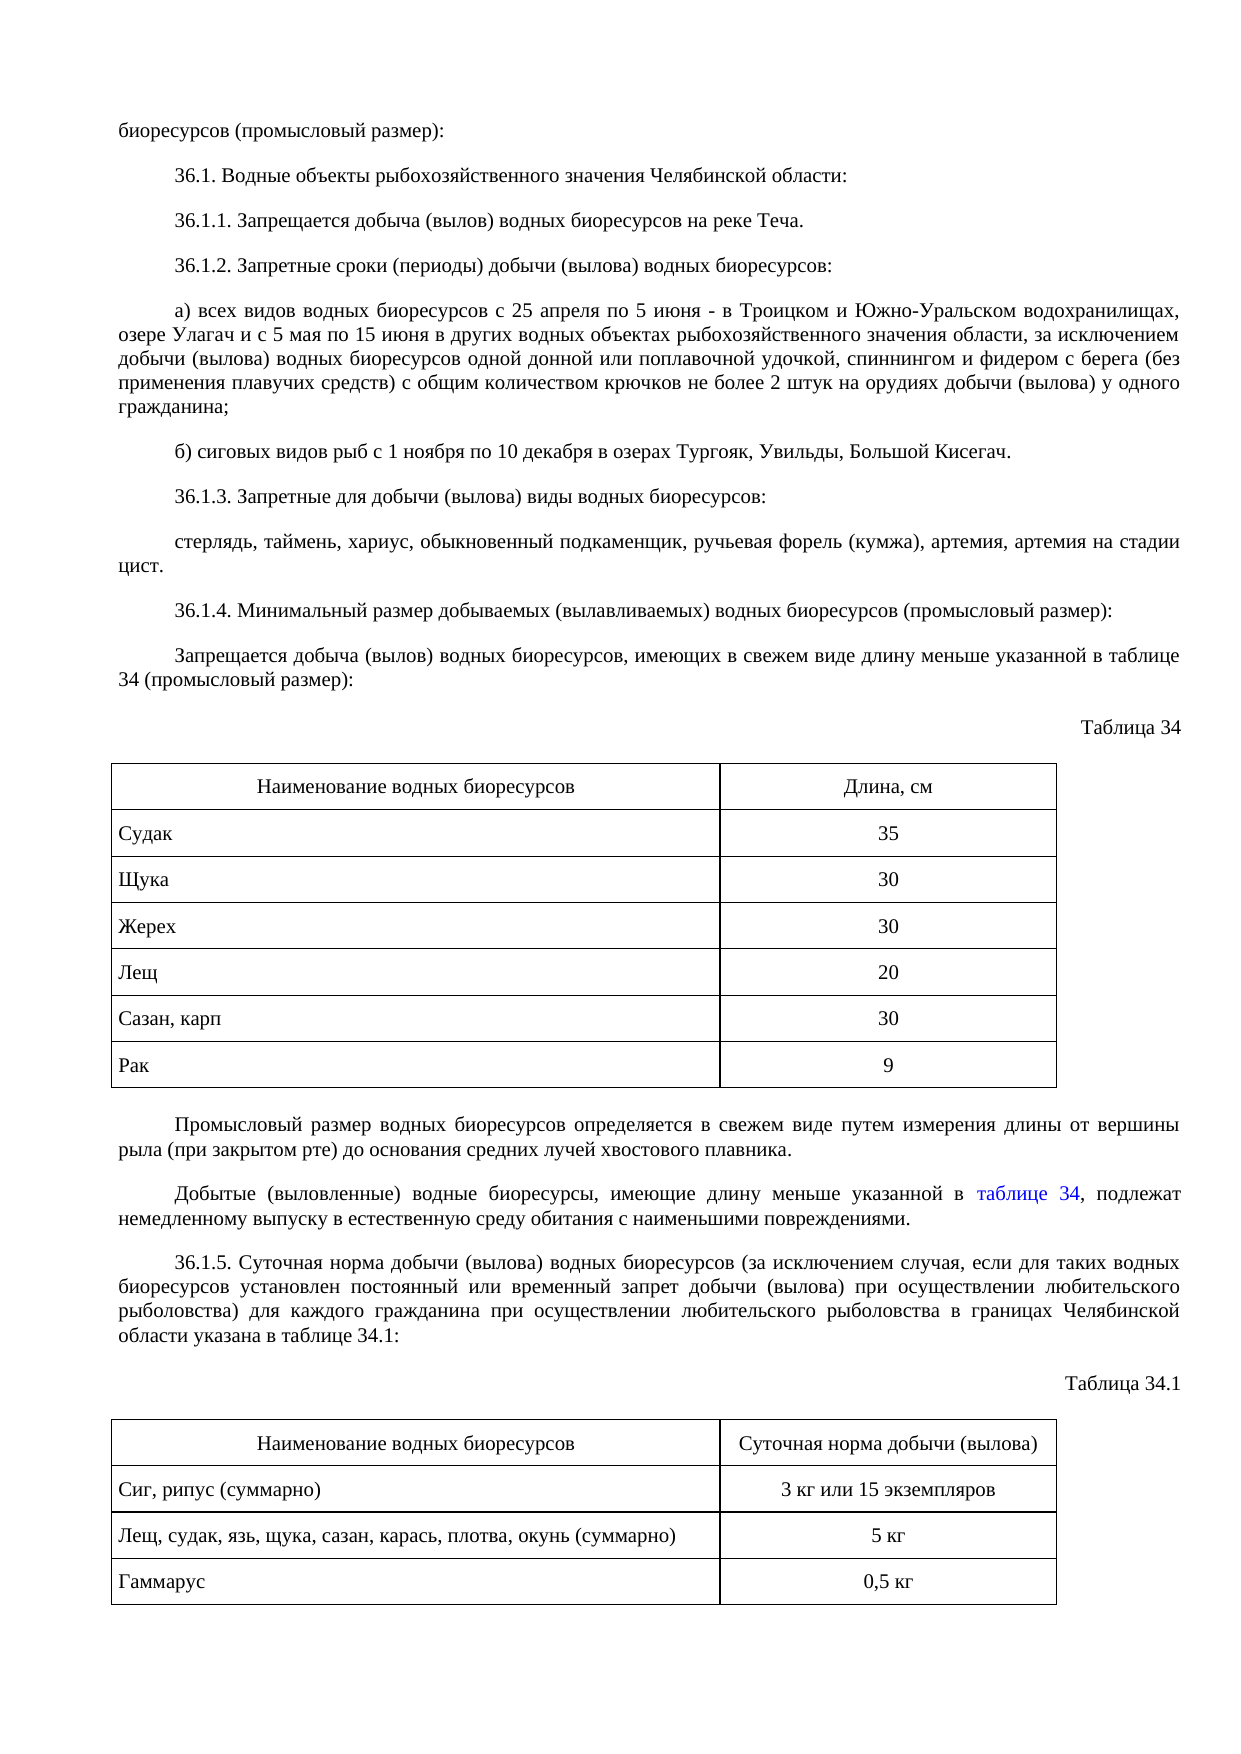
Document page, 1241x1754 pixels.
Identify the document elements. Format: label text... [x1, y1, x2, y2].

table_cell Сазан, карп [112, 996, 719, 1041]
text 36.1.4. Минимальный размер добываемых (вылавливаемых) водных биоресурсов (промысловый размер): [118, 598, 1181, 622]
text 36.1.5. Суточная норма добычи (вылова) водных биоресурсов (за исключением случая, если для таких водных биоресурсов установлен постоянный или временный запрет добычи (вылова) при осуществлении любительского рыболовства) для каждого гражданина при осуществлении любительского рыболовства в границах Челябинской области указана в таблице 34.1: [118, 1250, 1181, 1347]
text б) сиговых видов рыб с 1 ноября по 10 декабря в озерах Тургояк, Увильды, Большой Кисегач. [118, 439, 1181, 463]
table_header Длина, см [721, 764, 1056, 809]
table_cell Лещ, судак, язь, щука, сазан, карась, плотва, окунь (суммарно) [112, 1513, 719, 1558]
table_cell Жерех [112, 903, 719, 948]
table_cell Судак [112, 810, 719, 856]
text 36.1.1. Запрещается добыча (вылов) водных биоресурсов на реке Теча. [118, 208, 1181, 232]
table_header Суточная норма добычи (вылова) [721, 1420, 1056, 1465]
table_cell Сиг, рипус (суммарно) [112, 1466, 719, 1511]
table_cell 20 [721, 949, 1056, 994]
text 36.1. Водные объекты рыбохозяйственного значения Челябинской области: [118, 163, 1181, 187]
table_cell Лещ [112, 949, 719, 994]
table_cell 3 кг или 15 экземпляров [721, 1466, 1056, 1511]
text Добытые (выловленные) водные биоресурсы, имеющие длину меньше указанной в таблице 34, подлежат немедленному выпуску в естественную среду обитания с наименьшими повреждениями. [118, 1181, 1181, 1229]
table_cell 30 [721, 903, 1056, 948]
table_cell Щука [112, 857, 719, 902]
table_cell Гаммарус [112, 1559, 719, 1604]
text стерлядь, таймень, хариус, обыкновенный подкаменщик, ручьевая форель (кумжа), артемия, артемия на стадии цист. [118, 529, 1181, 577]
table_cell 5 кг [721, 1513, 1056, 1558]
text Запрещается добыча (вылов) водных биоресурсов, имеющих в свежем виде длину меньше указанной в таблице 34 (промысловый размер): [118, 642, 1181, 691]
table_header Наименование водных биоресурсов [112, 1420, 719, 1465]
text 36.1.2. Запретные сроки (периоды) добычи (вылова) водных биоресурсов: [118, 253, 1181, 277]
table_cell 9 [721, 1042, 1056, 1087]
text Таблица 34 [118, 715, 1181, 739]
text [118, 118, 1181, 142]
text Таблица 34.1 [118, 1371, 1181, 1395]
text а) всех видов водных биоресурсов с 25 апреля по 5 июня - в Троицком и Южно-Уральском водохранилищах, озере Улагач и с 5 мая по 15 июня в других водных объектах рыбохозяйственного значения области, за исключением добычи (вылова) водных биоресурсов одной донной или поплавочной удочкой, спиннингом и фидером с берега (без применения плавучих средств) с общим количеством крючков не более 2 штук на орудиях добычи (вылова) у одного гражданина; [118, 298, 1181, 418]
table_header Наименование водных биоресурсов [112, 764, 719, 809]
text Промысловый размер водных биоресурсов определяется в свежем виде путем измерения длины от вершины рыла (при закрытом рте) до основания средних лучей хвостового плавника. [118, 1112, 1181, 1161]
text 36.1.3. Запретные для добычи (вылова) виды водных биоресурсов: [118, 484, 1181, 508]
table_cell 30 [721, 857, 1056, 902]
table_cell 35 [721, 810, 1056, 856]
table_cell 0,5 кг [721, 1559, 1056, 1604]
table_cell Рак [112, 1042, 719, 1087]
table_cell 30 [721, 996, 1056, 1041]
